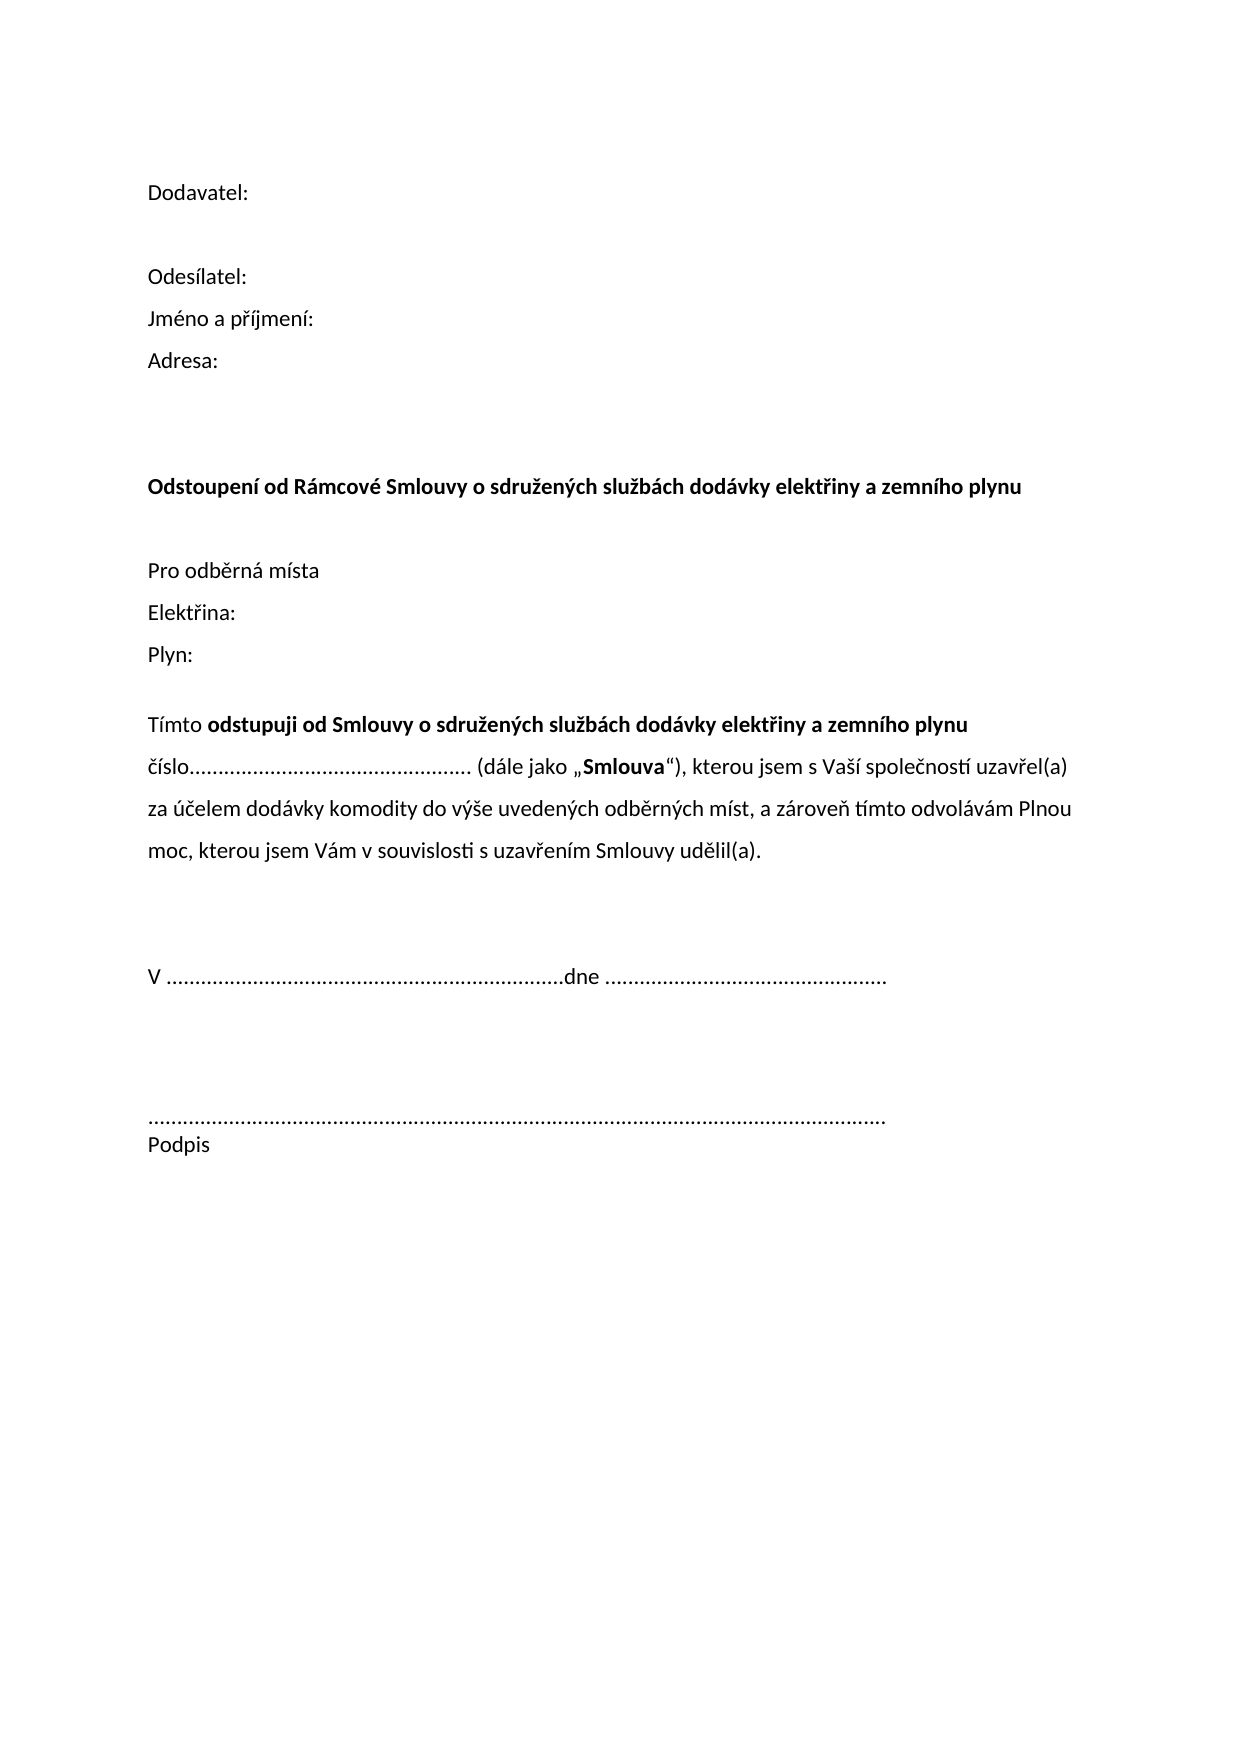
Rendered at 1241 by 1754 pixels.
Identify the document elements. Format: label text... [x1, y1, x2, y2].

text Odstoupení od Rámcové Smlouvy o sdružených službách dodávky elektřiny a zemního plynu [148, 472, 1093, 500]
text V .....................................................................dne ................................................. [148, 962, 1093, 990]
text ................................................................................................................................ [148, 1102, 1093, 1130]
text Adresa: [148, 346, 1093, 374]
text Elektřina: [148, 598, 1093, 626]
text Tímto odstupuji od Smlouvy o sdružených službách dodávky elektřiny a zemního plynu číslo................................................. (dále jako „Smlouva“), kterou jsem s Vaší společností uzavřel(a) za účelem dodávky komodity do výše uvedených odběrných míst, a zároveň tímto odvolávám Plnou moc, kterou jsem Vám v souvislosti s uzavřením Smlouvy udělil(a). [148, 710, 1093, 864]
text Odesílatel: [148, 262, 1093, 290]
text Plyn: [148, 640, 1093, 668]
text Pro odběrná místa [148, 556, 1093, 584]
text Dodavatel: [148, 178, 1093, 206]
text Jméno a příjmení: [148, 304, 1093, 332]
text Podpis [148, 1130, 1093, 1158]
